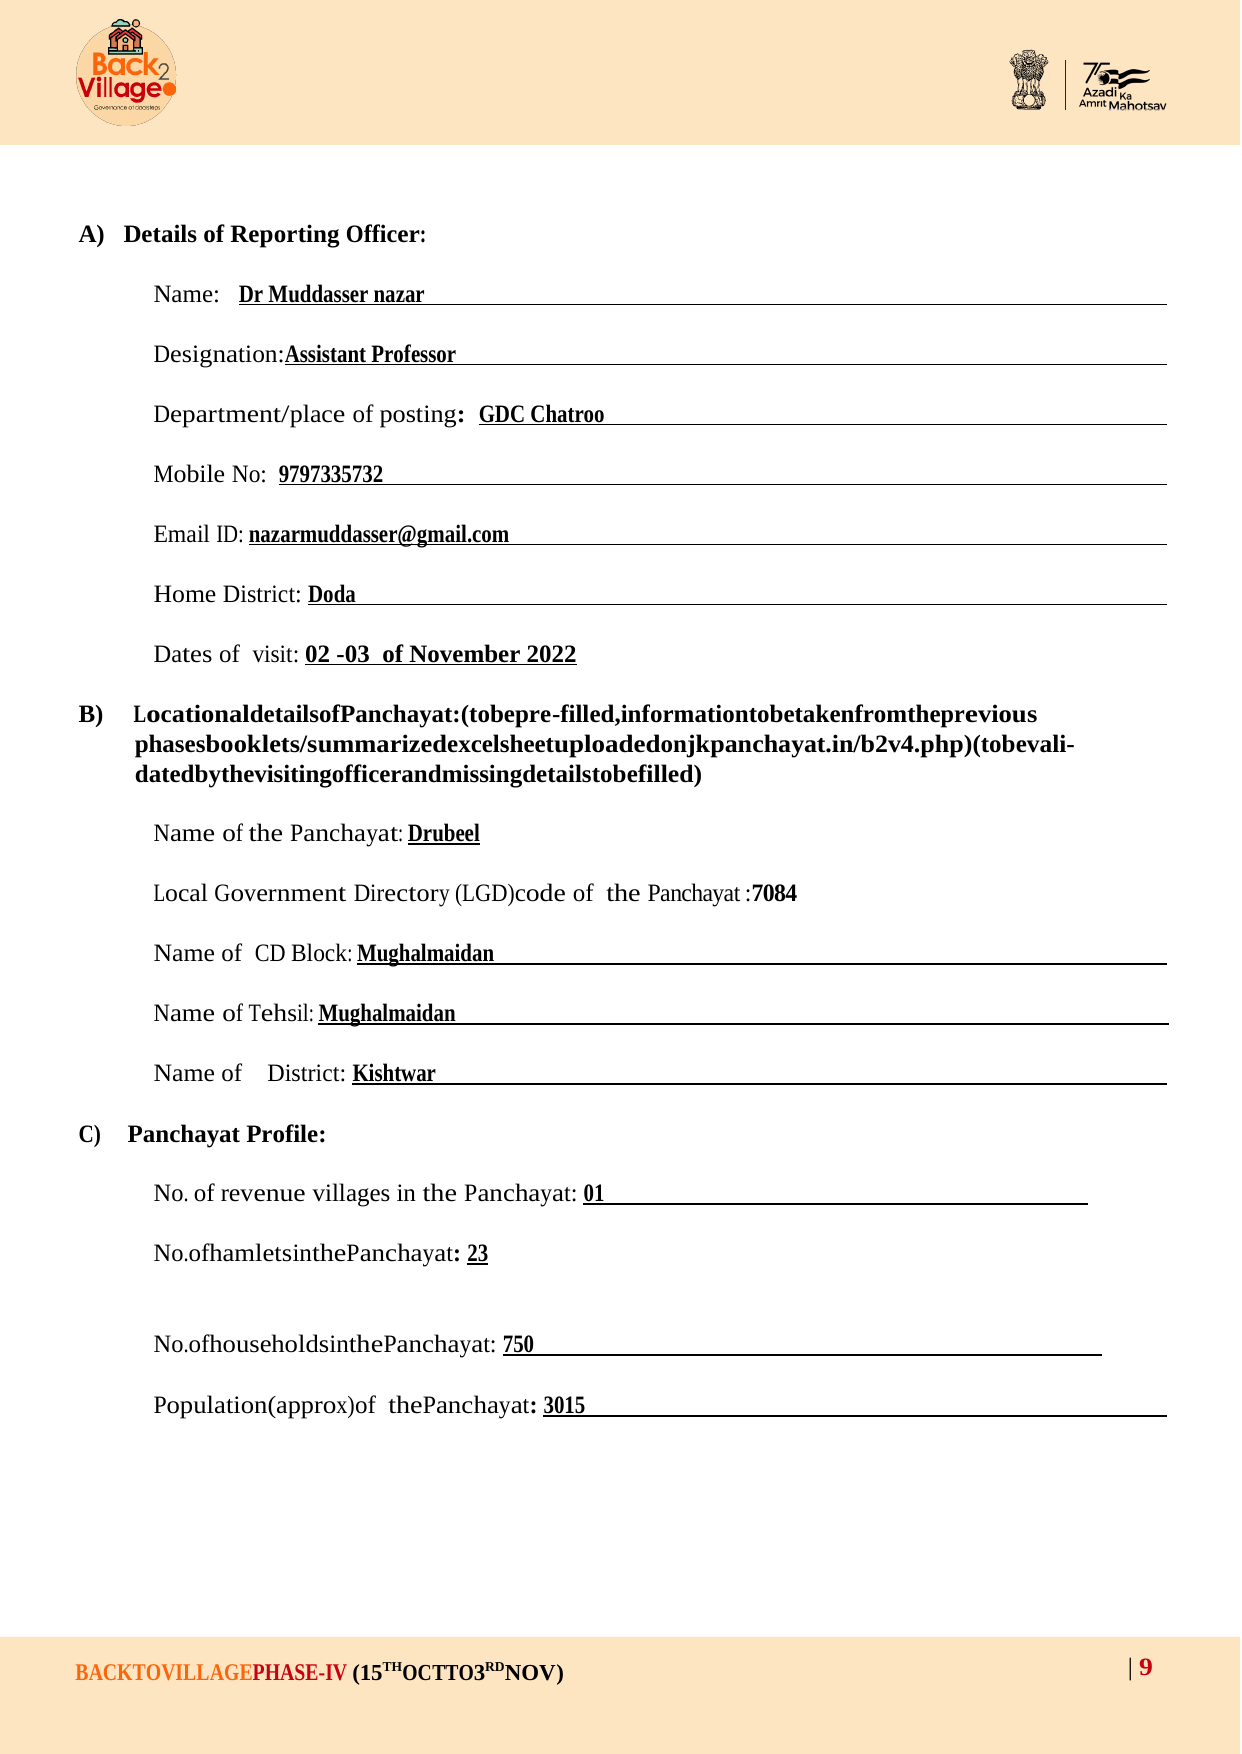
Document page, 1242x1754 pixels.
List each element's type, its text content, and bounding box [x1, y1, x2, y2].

text Department/place of posting: GDC Chatroo [153, 399, 1242, 428]
picture [74, 17, 177, 126]
text Name of the Panchayat: Drubeel [153, 819, 1242, 847]
text No.ofhouseholdsinthePanchayat: 750 [153, 1330, 1242, 1359]
text Mobile No: 9797335732 [153, 459, 1242, 488]
text Home District: Doda [153, 579, 1242, 608]
text Name: Dr Muddasser nazar [153, 279, 1242, 308]
text Email ID: nazarmuddasser@gmail.com [153, 519, 1242, 548]
text A) Details of Reporting Officer: [78, 219, 1242, 248]
text No. of revenue villages in the Panchayat: 01 [153, 1179, 1242, 1207]
text Dates of visit: 02 -03 of November 2022 [153, 639, 1242, 668]
text No.ofhamletsinthePanchayat: 23 [153, 1239, 1242, 1267]
text Name of Tehsil: Mughalmaidan [153, 999, 1242, 1027]
text Local Government Directory (LGD)code of the Panchayat :7084 [153, 879, 1242, 907]
text Population(approx)of thePanchayat: 3015 [153, 1390, 1242, 1419]
text B) LocationaldetailsofPanchayat:(tobepre-filled,informationtobetakenfromtheprevious phasesbooklets/summarizedexcelsheetuploadedonjkpanchayat.in/b2v4.php)(tobevali- datedbythevisitingofficerandmissingdetailstobefilled) [78, 699, 1157, 788]
picture [1076, 57, 1168, 113]
picture [1007, 47, 1051, 112]
text C) Panchayat Profile: [78, 1119, 1242, 1148]
text Designation:Assistant Professor [153, 339, 1242, 368]
text Name of District: Kishtwar [153, 1059, 1242, 1087]
text Name of CD Block: Mughalmaidan [153, 939, 1242, 967]
